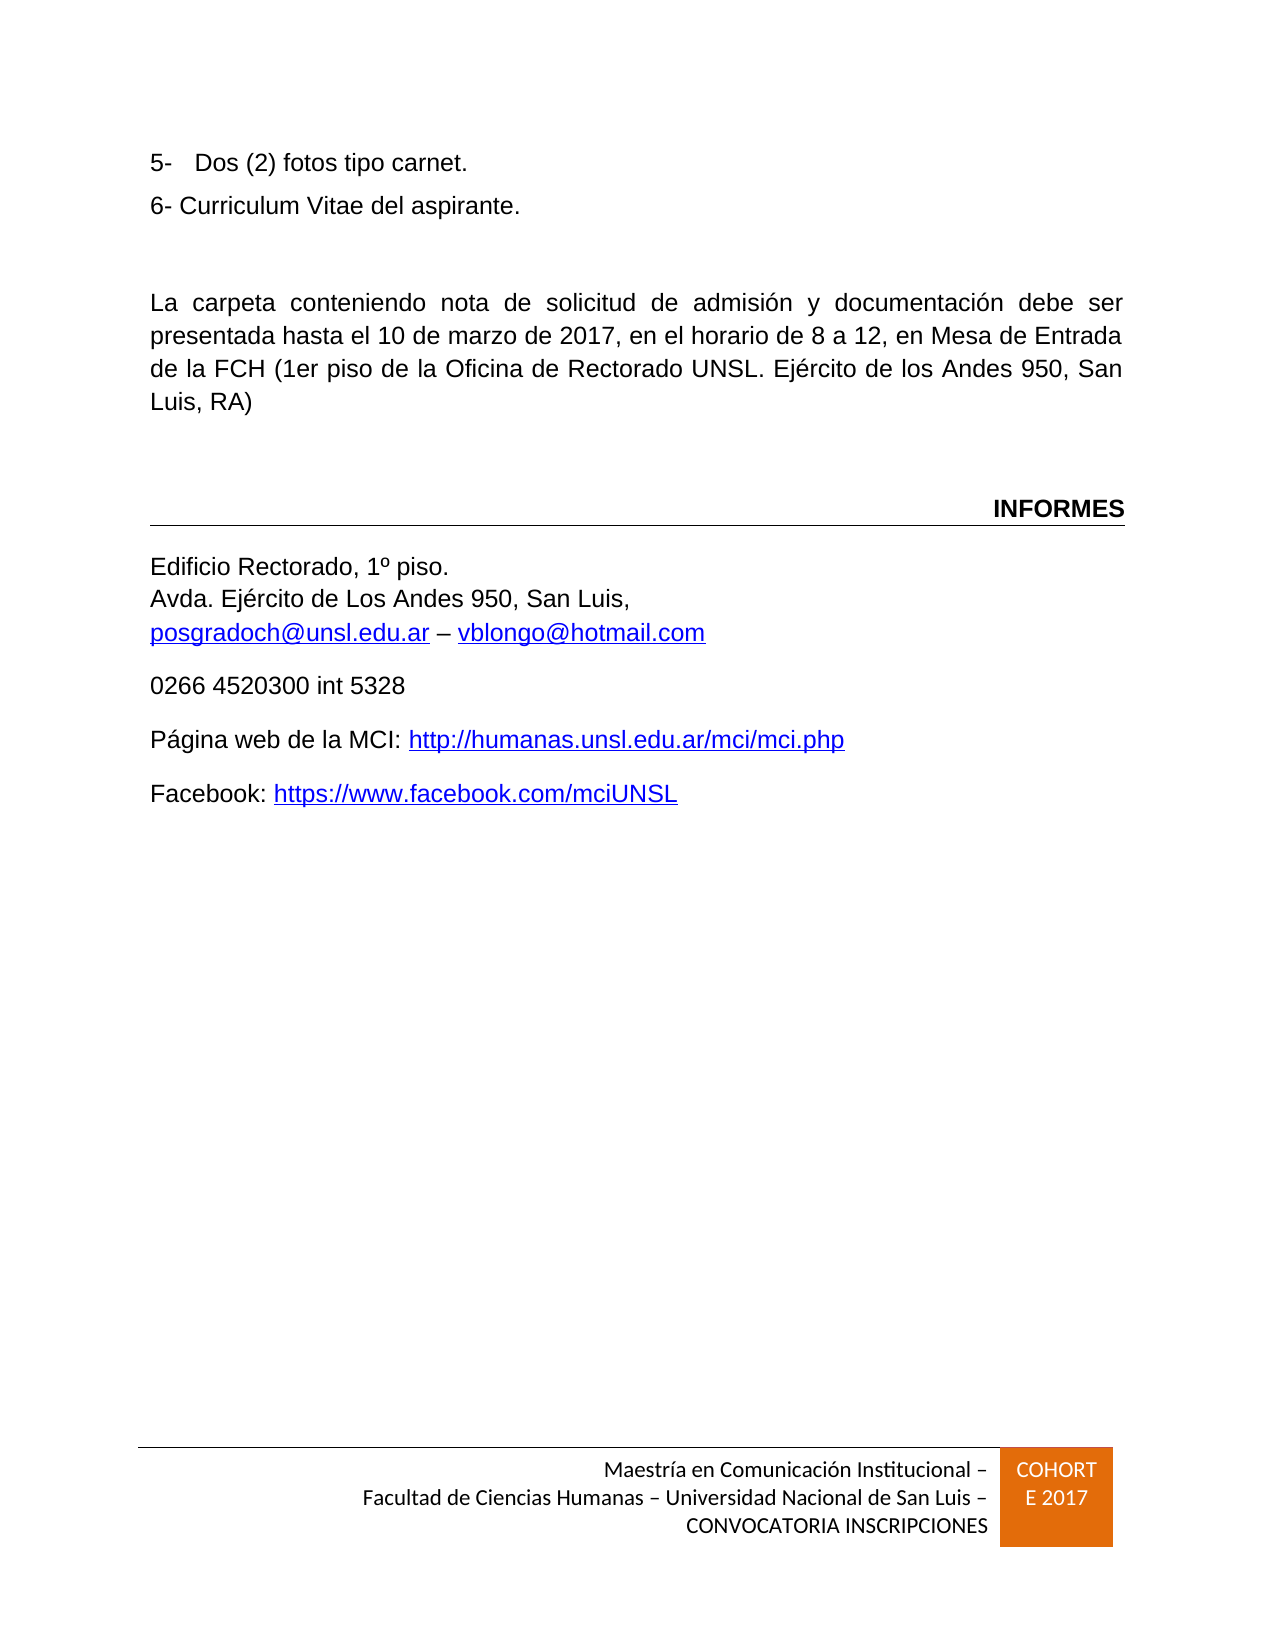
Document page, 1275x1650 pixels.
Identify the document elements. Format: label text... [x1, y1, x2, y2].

text Facebook: https://www.facebook.com/mciUNSL [150, 779, 1125, 808]
text 0266 4520300 int 5328 [150, 671, 1125, 700]
list Dos (2) fotos tipo carnet. [150, 148, 1125, 176]
text INFORMES [150, 494, 1125, 525]
text La carpeta conteniendo nota de solicitud de admisión y documentación debe ser presentada hasta el 10 de marzo de 2017, en el horario de 8 a 12, en Mesa de Entrada de la FCH (1er piso de la Oficina de Rectorado UNSL. Ejército de los Andes 950, San Luis, RA) [150, 288, 1125, 416]
text 6- Curriculum Vitae del aspirante. [150, 191, 1125, 219]
text Edificio Rectorado, 1º piso. Avda. Ejército de Los Andes 950, San Luis, posgradoch@unsl.edu.ar – vblongo@hotmail.com [150, 551, 1125, 646]
text Página web de la MCI: http://humanas.unsl.edu.ar/mci/mci.php [150, 725, 1125, 754]
